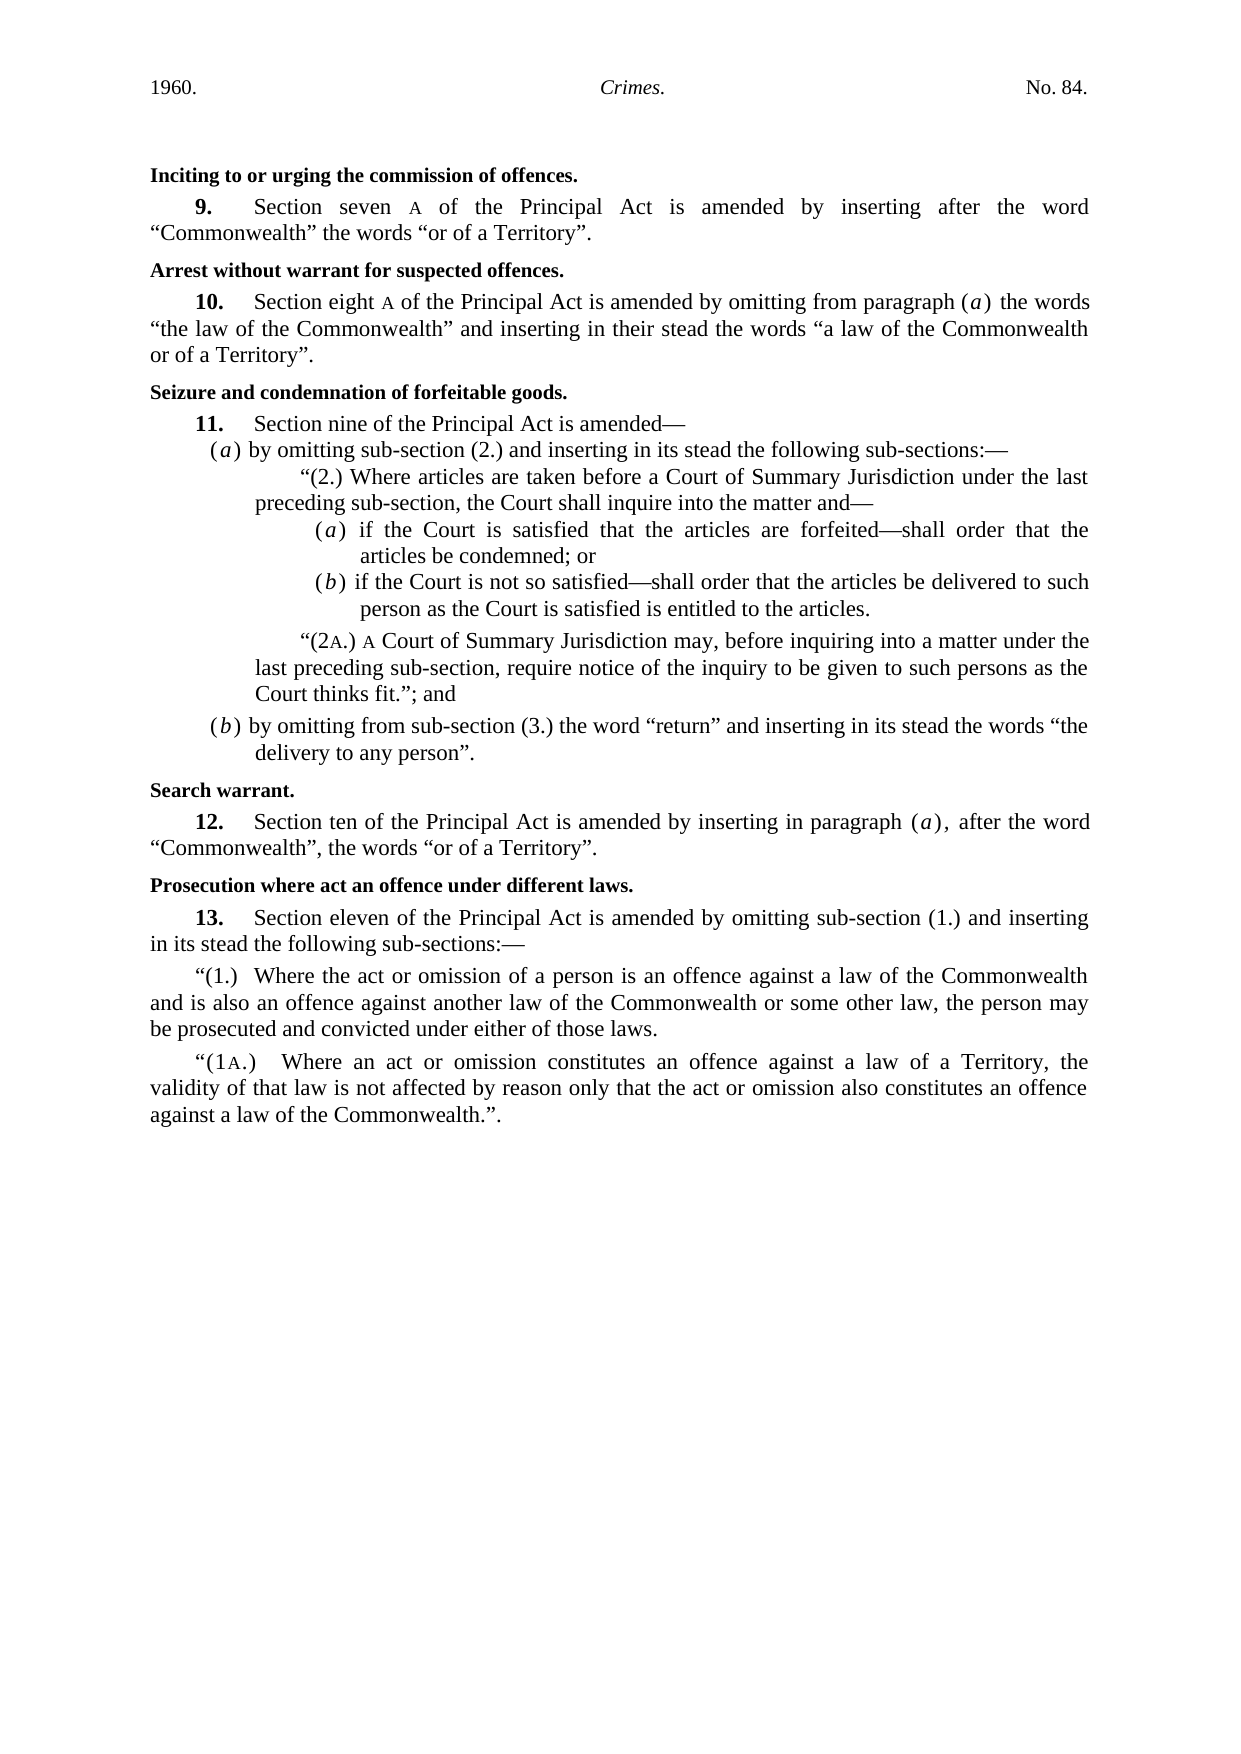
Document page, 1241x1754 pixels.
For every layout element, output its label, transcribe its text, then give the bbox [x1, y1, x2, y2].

text “(1a.) Where an act or omission constitutes an offence against a law of a Territory, the validity of that law is not affected by reason only that the act or omission also constitutes an offence against a law of the Commonwealth.”. [150, 1048, 1090, 1127]
text 9. Section seven a of the Principal Act is amended by inserting after the word “Commonwealth” the words “or of a Territory”. [150, 193, 1090, 246]
text (a) if the Court is satisfied that the articles are forfeited—shall order that the articles be condemned; or [315, 516, 1090, 568]
text “(2.) Where articles are taken before a Court of Summary Jurisdiction under the last preceding sub-section, the Court shall inquire into the matter and— [255, 463, 1090, 516]
text Inciting to or urging the commission of offences. [150, 162, 1090, 187]
text 12. Section ten of the Principal Act is amended by inserting in paragraph (a), after the word “Commonwealth”, the words “or of a Territory”. [150, 808, 1090, 861]
text (a) by omitting sub-section (2.) and inserting in its stead the following sub-sections:— [210, 437, 1090, 463]
text Seizure and condemnation of forfeitable goods. [150, 380, 1090, 404]
text (b) by omitting from sub-section (3.) the word “return” and inserting in its stead the words “the delivery to any person”. [210, 713, 1090, 765]
text Arrest without warrant for suspected offences. [150, 258, 1090, 282]
text “(1.) Where the act or omission of a person is an offence against a law of the Commonwealth and is also an offence against another law of the Commonwealth or some other law, the person may be prosecuted and convicted under either of those laws. [150, 963, 1090, 1042]
text 11. Section nine of the Principal Act is amended— [150, 410, 1090, 437]
text 13. Section eleven of the Principal Act is amended by omitting sub-section (1.) and inserting in its stead the following sub-sections:— [150, 904, 1090, 956]
text Search warrant. [150, 778, 1090, 802]
text 10. Section eight a of the Principal Act is amended by omitting from paragraph (a) the words “the law of the Commonwealth” and inserting in their stead the words “a law of the Commonwealth or of a Territory”. [150, 288, 1090, 367]
text “(2a.) a Court of Summary Jurisdiction may, before inquiring into a matter under the last preceding sub-section, require notice of the inquiry to be given to such persons as the Court thinks fit.”; and [255, 627, 1090, 706]
text Prosecution where act an offence under different laws. [150, 873, 1090, 897]
text (b) if the Court is not so satisfied—shall order that the articles be delivered to such person as the Court is satisfied is entitled to the articles. [315, 568, 1090, 621]
